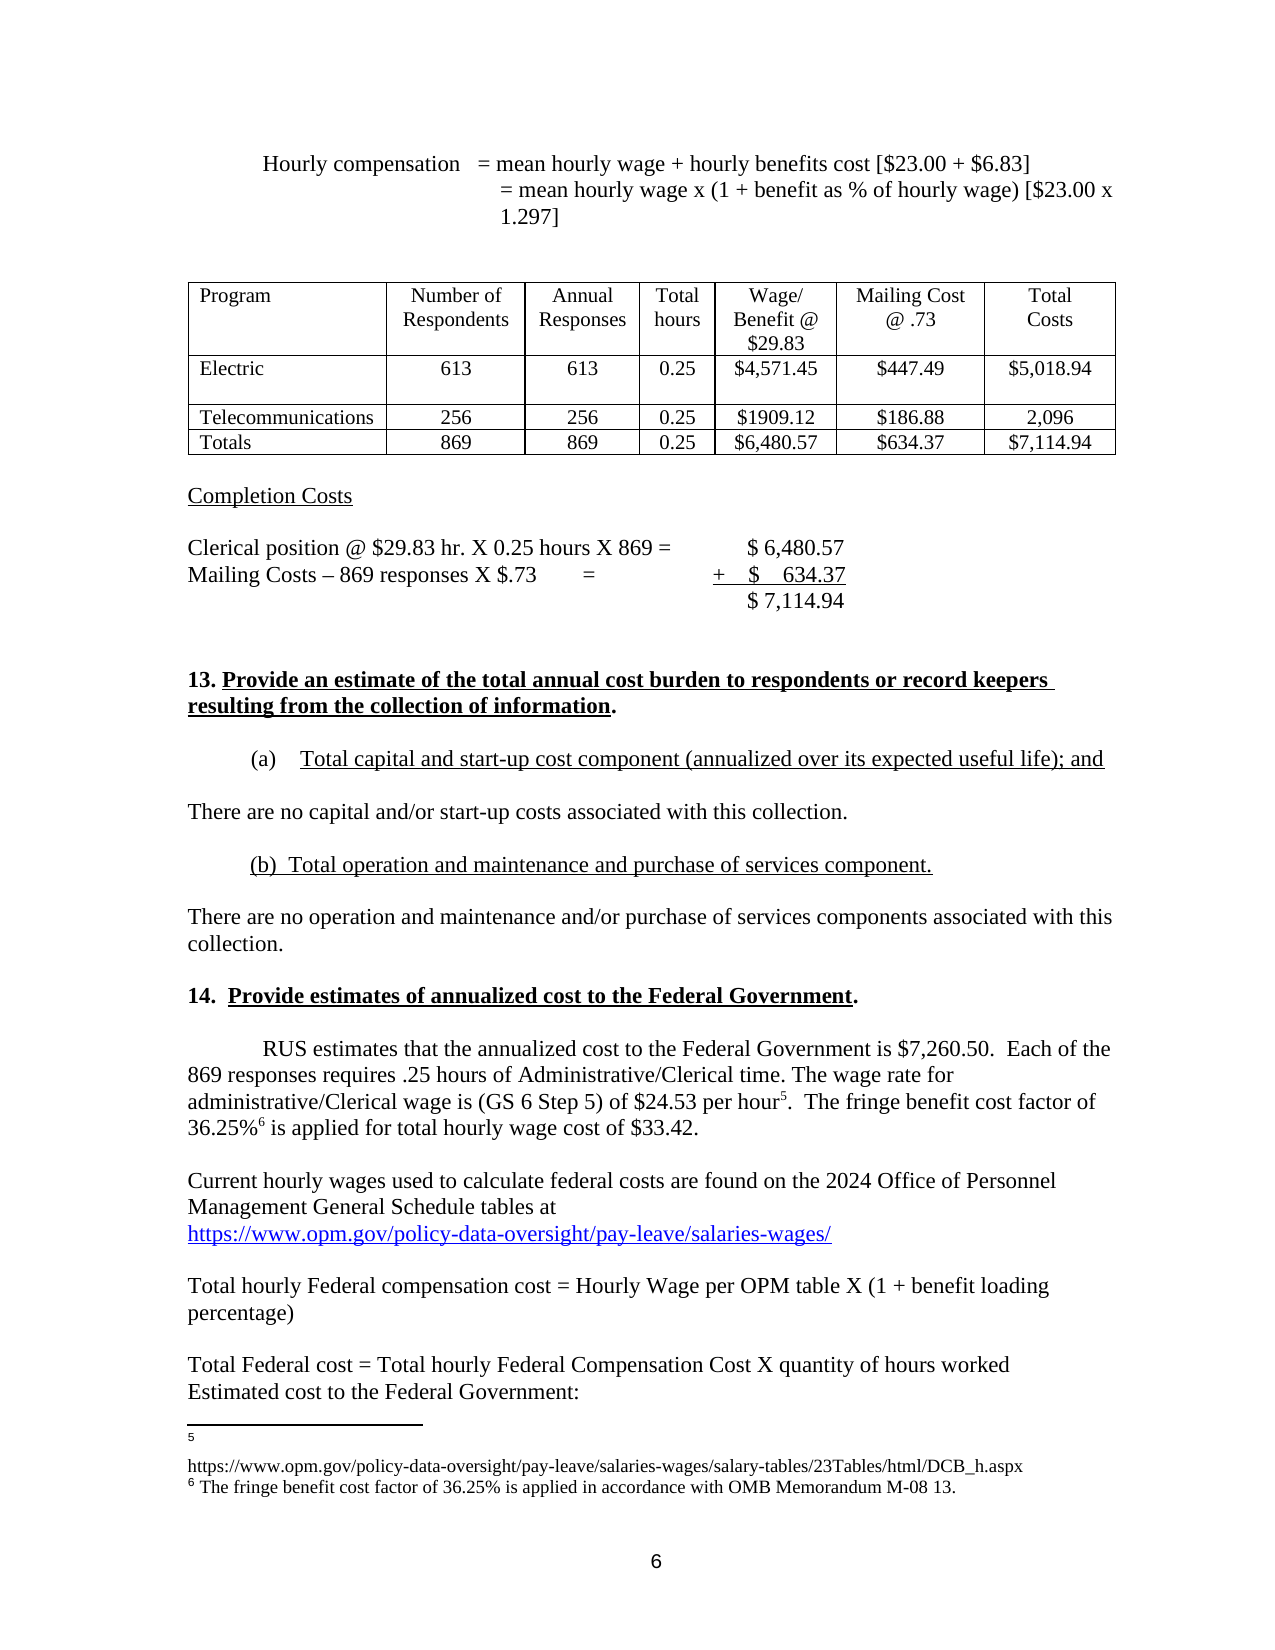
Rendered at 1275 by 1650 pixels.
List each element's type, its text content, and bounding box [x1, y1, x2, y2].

text = mean hourly wage x (1 + benefit as % of hourly wage) [$23.00 x 1.297] [500, 176, 1125, 229]
table_cell 0.25 [640, 405, 714, 429]
text Completion Costs [187, 482, 1125, 508]
table_cell Totals [189, 430, 386, 454]
table_cell $4,571.45 [716, 356, 836, 404]
table_cell 613 [526, 356, 639, 404]
table_header Total hours [640, 283, 714, 355]
table_cell $7,114.94 [985, 430, 1115, 454]
text $ 7,114.94 [187, 587, 1125, 613]
text Total Federal cost = Total hourly Federal Compensation Cost X quantity of hours worked [187, 1351, 1125, 1378]
text Estimated cost to the Federal Government: [187, 1378, 1125, 1404]
list Total capital and start-up cost component (annualized over its expected useful life); and [251, 745, 1125, 772]
text Hourly compensation = mean hourly wage + hourly benefits cost [$23.00 + $6.83] [262, 150, 1125, 176]
text Current hourly wages used to calculate federal costs are found on the 2024 Office of Personnel Management General Schedule tables at https://www.opm.gov/policy-data-oversight/pay-leave/salaries-wages/ [187, 1167, 1125, 1246]
text 14. Provide estimates of annualized cost to the Federal Government. [187, 982, 1125, 1009]
table_cell 0.25 [640, 430, 714, 454]
table_cell 869 [387, 430, 524, 454]
table_cell Electric [189, 356, 386, 404]
text (b) Total operation and maintenance and purchase of services component. [250, 851, 1125, 877]
text There are no capital and/or start-up costs associated with this collection. [187, 798, 1125, 824]
text Mailing Costs – 869 responses X $.73 = + $ 634.37 [187, 561, 1125, 587]
table_header Number of Respondents [387, 283, 524, 355]
table_cell $5,018.94 [985, 356, 1115, 404]
table_cell 613 [387, 356, 524, 404]
text Total hourly Federal compensation cost = Hourly Wage per OPM table X (1 + benefit loading percentage) [187, 1272, 1125, 1325]
text RUS estimates that the annualized cost to the Federal Government is $7,260.50. Each of the 869 responses requires .25 hours of Administrative/Clerical time. The wage rate for administrative/Clerical wage is (GS 6 Step 5) of $24.53 per hour. The fringe benefit cost factor of 36.25% is applied for total hourly wage cost of $33.42. [187, 1035, 1125, 1141]
table_cell Telecommunications [189, 405, 386, 429]
table_cell $447.49 [837, 356, 984, 404]
table_cell 2,096 [985, 405, 1115, 429]
table_cell 256 [387, 405, 524, 429]
table_header Annual Responses [526, 283, 639, 355]
table_cell $1909.12 [716, 405, 836, 429]
table_cell $634.37 [837, 430, 984, 454]
table_header Mailing Cost @ .73 [837, 283, 984, 355]
text Clerical position @ $29.83 hr. X 0.25 hours X 869 = $ 6,480.57 [187, 534, 1125, 561]
table_cell $6,480.57 [716, 430, 836, 454]
table_cell 256 [526, 405, 639, 429]
table_header Total Costs [985, 283, 1115, 355]
table_cell 0.25 [640, 356, 714, 404]
table_header Program [189, 283, 386, 355]
text 13. Provide an estimate of the total annual cost burden to respondents or record keepers resulting from the collection of information. [187, 666, 1125, 719]
table_header Wage/ Benefit @ $29.83 [716, 283, 836, 355]
text There are no operation and maintenance and/or purchase of services components associated with this collection. [187, 903, 1125, 956]
table_cell 869 [526, 430, 639, 454]
table_cell $186.88 [837, 405, 984, 429]
